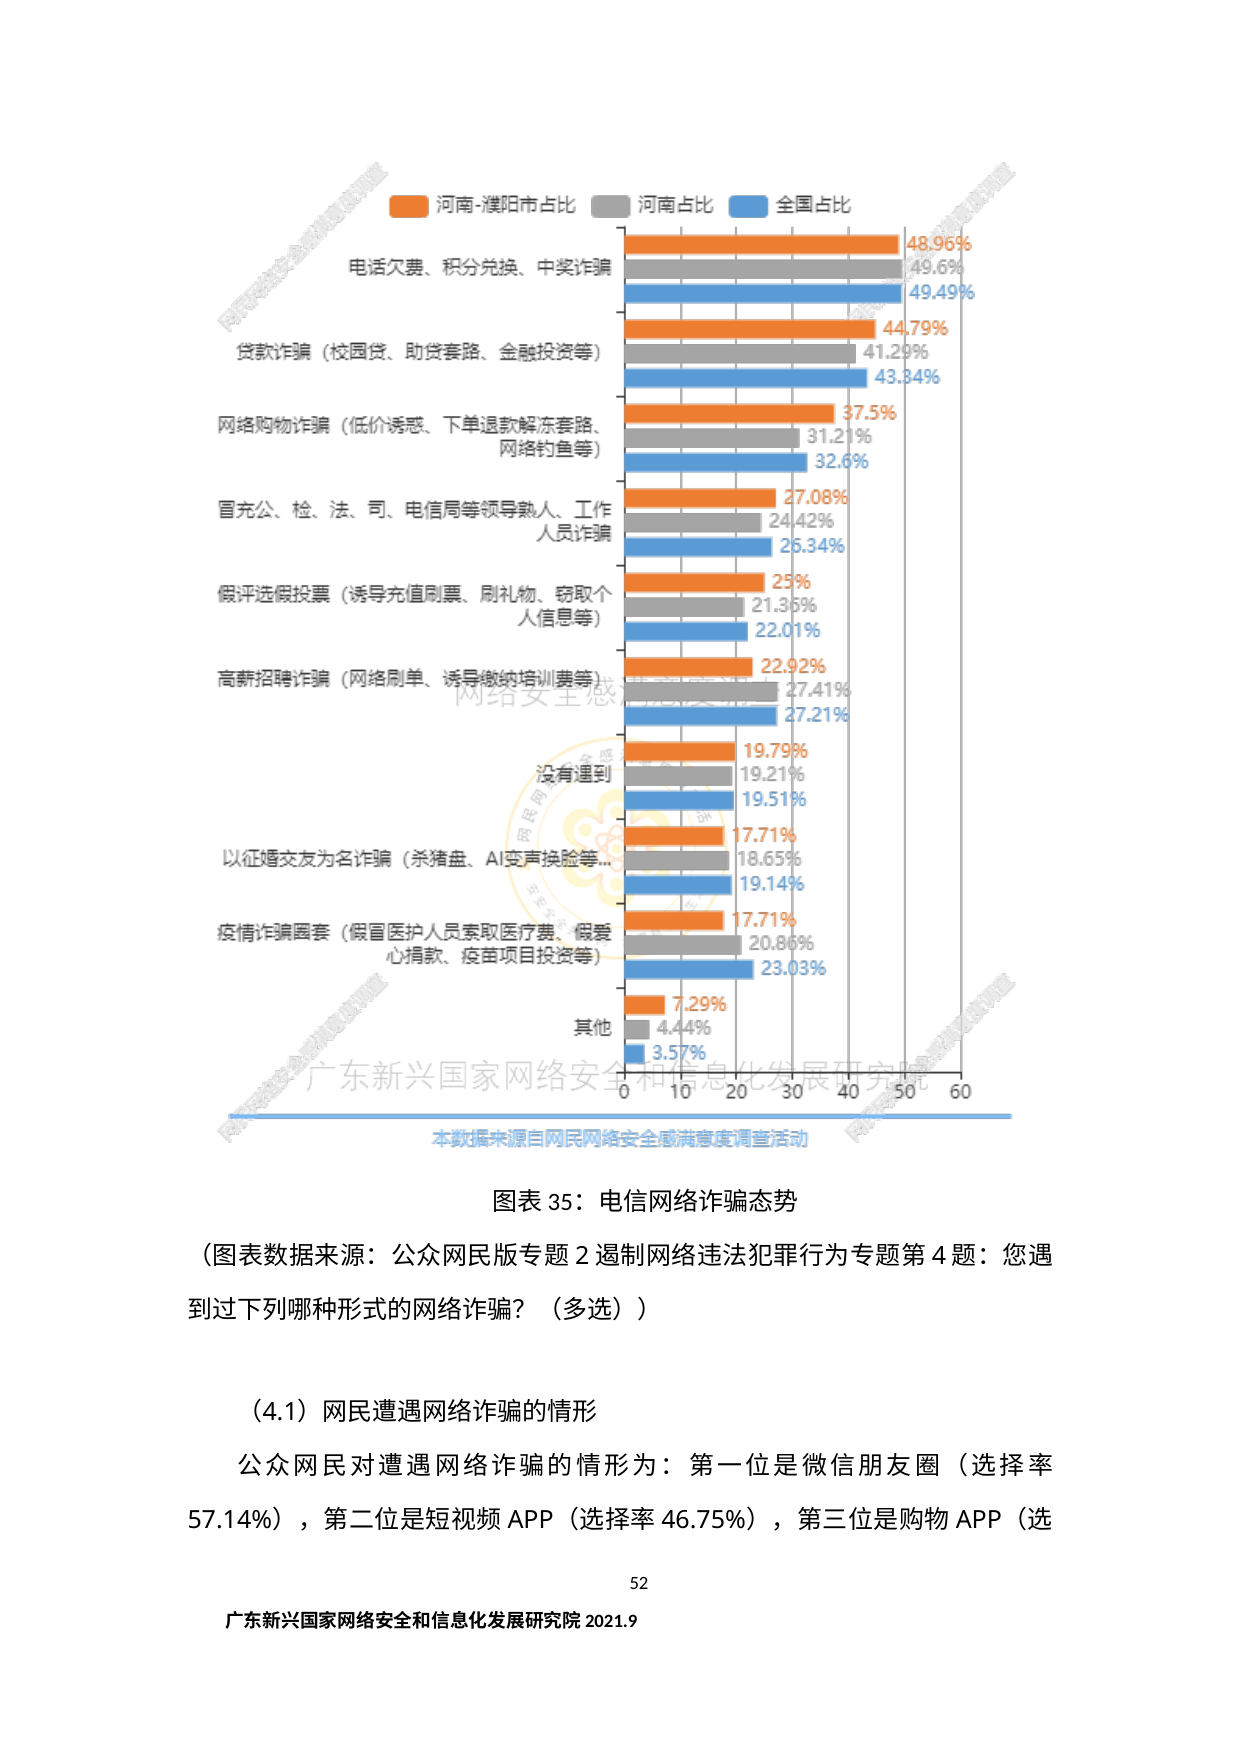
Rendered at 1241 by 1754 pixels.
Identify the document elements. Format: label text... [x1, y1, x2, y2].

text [187, 1445, 1053, 1536]
text （图表数据来源：公众网民版专题2遏制网络违法犯罪行为专题第4题：您遇到过下列哪种形式的网络诈骗？（多选）） [187, 1235, 1053, 1326]
text 图表35：电信网络诈骗态势 [187, 1181, 1053, 1217]
text （4.1）网民遭遇网络诈骗的情形 [187, 1391, 1053, 1427]
picture [202, 150, 1039, 1166]
